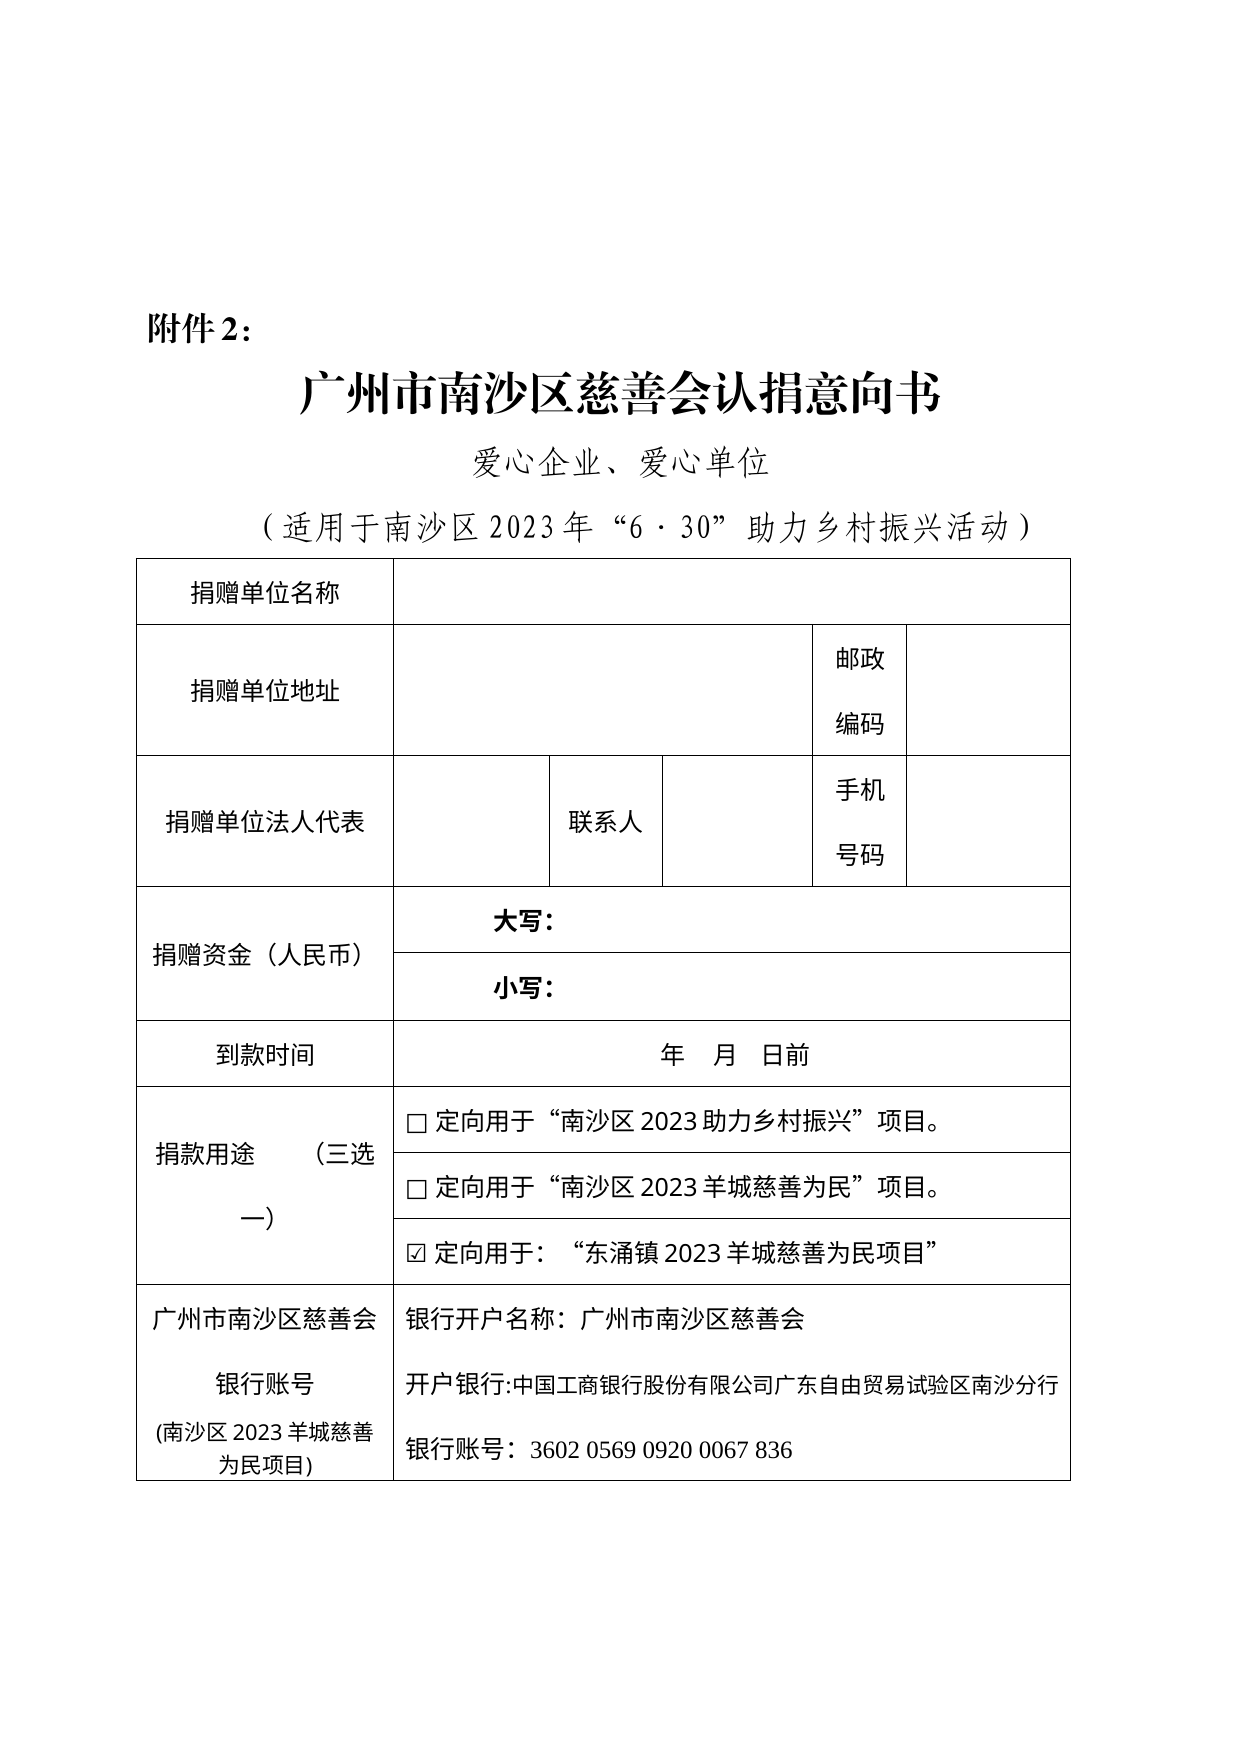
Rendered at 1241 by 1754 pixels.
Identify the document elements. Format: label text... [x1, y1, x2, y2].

text 爱心企业、爱心单位 [148, 428, 1093, 493]
text 广州市南沙区慈善会认捐意向书 [148, 363, 1093, 428]
table_cell 邮政编码 [813, 625, 906, 755]
table_cell 小写： [394, 953, 1070, 1020]
table_cell 到款时间 [137, 1021, 393, 1086]
table_cell □ 定向用于“南沙区2023羊城慈善为民”项目。 [394, 1153, 1070, 1218]
table_cell [394, 756, 549, 886]
table_cell 年 月 日前 [394, 1021, 1070, 1086]
table_cell ☑ 定向用于：“东涌镇2023羊城慈善为民项目” [394, 1219, 1070, 1284]
table_cell 捐款用途 （三选一） [137, 1087, 393, 1284]
text 附件2： [148, 298, 1093, 363]
table_cell 手机号码 [813, 756, 906, 886]
table_cell [907, 625, 1070, 755]
table_cell 广州市南沙区慈善会 银行账号 (南沙区2023羊城慈善为民项目) [137, 1285, 393, 1480]
table_header [394, 559, 1070, 624]
table_header 捐赠单位名称 [137, 559, 393, 624]
table_cell [907, 756, 1070, 886]
table_cell 捐赠单位法人代表 [137, 756, 393, 886]
table_cell 捐赠单位地址 [137, 625, 393, 755]
text （适用于南沙区2023年“6·30”助力乡村振兴活动） [148, 493, 1093, 558]
table_cell 联系人 [550, 756, 662, 886]
table_cell 捐赠资金（人民币） [137, 887, 393, 1020]
table_cell 大写： [394, 887, 1070, 952]
table_cell [394, 625, 812, 755]
table_cell 银行开户名称：广州市南沙区慈善会 开户银行:中国工商银行股份有限公司广东自由贸易试验区南沙分行 银行账号：3602 0569 0920 0067 836 [394, 1285, 1070, 1480]
table_cell □ 定向用于“南沙区2023助力乡村振兴”项目。 [394, 1087, 1070, 1152]
table_cell [663, 756, 812, 886]
